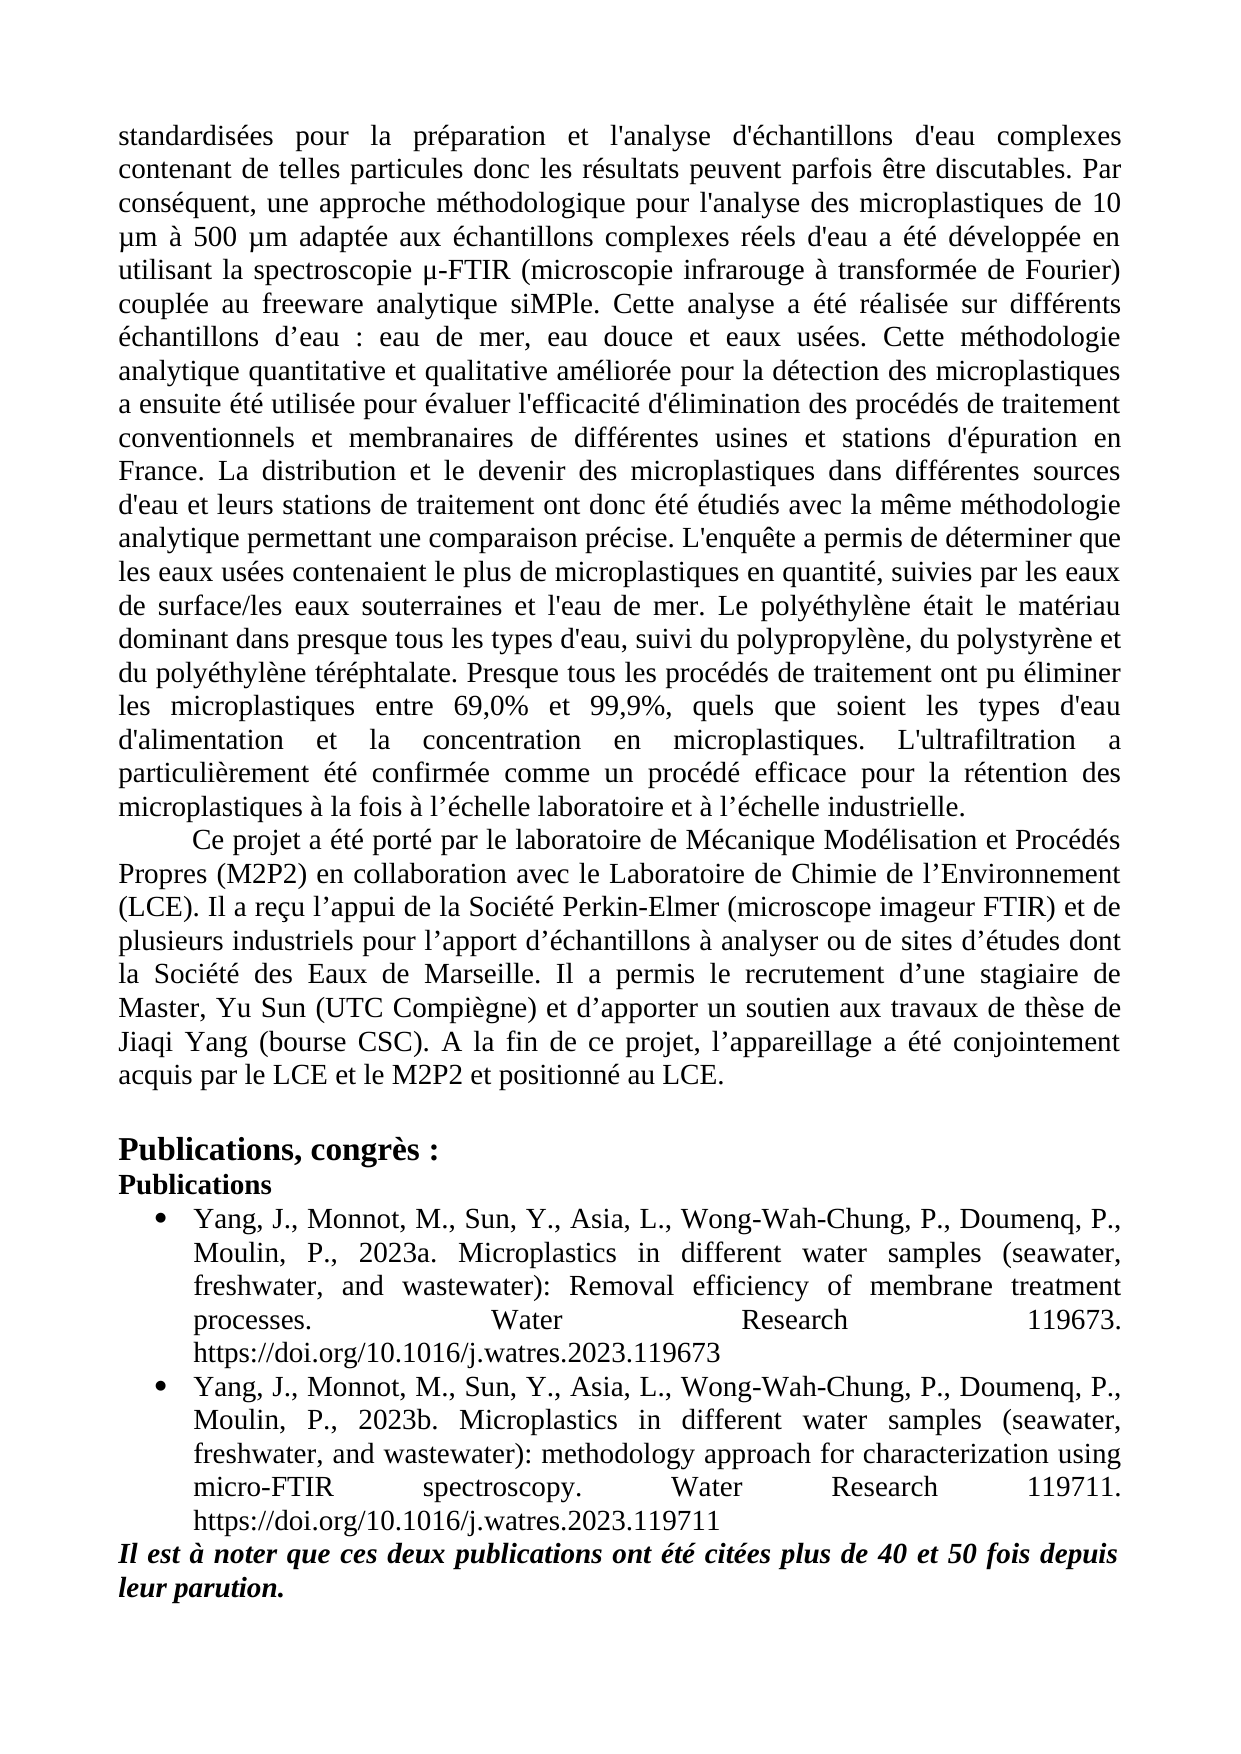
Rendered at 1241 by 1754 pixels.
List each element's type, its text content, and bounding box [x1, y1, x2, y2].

text Publications [118, 1167, 1122, 1201]
text Il est à noter que ces deux publications ont été citées plus de 40 et 50 fois depuis leur parution. [118, 1537, 1122, 1604]
text Ce projet a été porté par le laboratoire de Mécanique Modélisation et Procédés Propres (M2P2) en collaboration avec le Laboratoire de Chimie de l’Environnement (LCE). Il a reçu l’appui de la Société Perkin-Elmer (microscope imageur FTIR) et de plusieurs industriels pour l’apport d’échantillons à analyser ou de sites d’études dont la Société des Eaux de Marseille. Il a permis le recrutement d’une stagiaire de Master, Yu Sun (UTC Compiègne) et d’apporter un soutien aux travaux de thèse de Jiaqi Yang (bourse CSC). A la fin de ce projet, l’appareillage a été conjointement acquis par le LCE et le M2P2 et positionné au LCE. [118, 822, 1122, 1091]
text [118, 118, 1122, 822]
text Publications, congrès : [118, 1129, 1122, 1167]
list Yang, J., Monnot, M., Sun, Y., Asia, L., Wong-Wah-Chung, P., Doumenq, P., Moulin, P., 2023b. Microplastics in different water samples (seawater, freshwater, and wastewater): methodology approach for characterization using micro-FTIR spectroscopy. Water Research 119711. https://doi.org/10.1016/j.watres.2023.119711 [156, 1369, 1122, 1537]
list Yang, J., Monnot, M., Sun, Y., Asia, L., Wong-Wah-Chung, P., Doumenq, P., Moulin, P., 2023a. Microplastics in different water samples (seawater, freshwater, and wastewater): Removal efficiency of membrane treatment processes. Water Research 119673. https://doi.org/10.1016/j.watres.2023.119673 [156, 1201, 1122, 1369]
